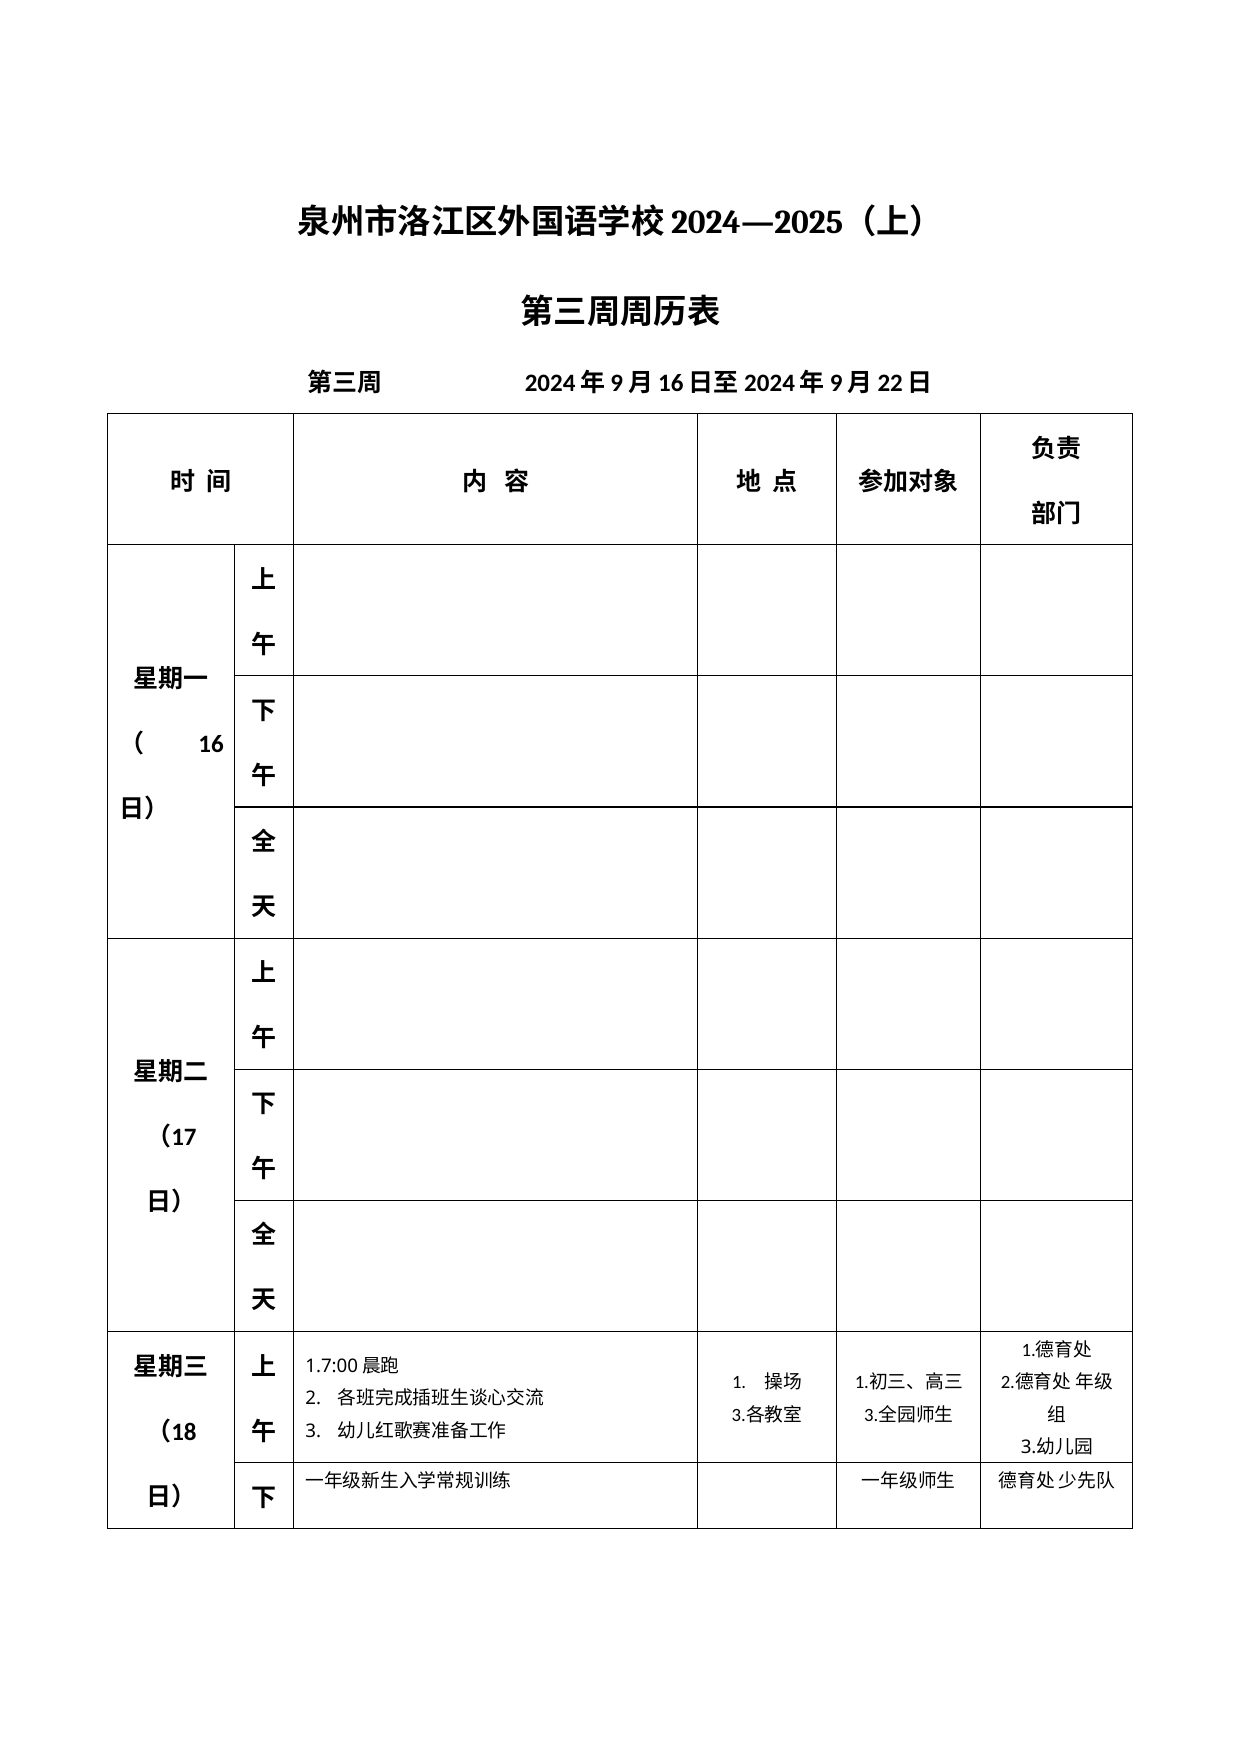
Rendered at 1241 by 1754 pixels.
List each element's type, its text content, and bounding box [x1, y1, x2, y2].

table_cell 全天 [235, 1201, 293, 1331]
table_cell 1.7:00晨跑 各班完成插班生谈心交流 幼儿红歌赛准备工作 [294, 1332, 697, 1462]
table_cell 下午 [235, 676, 293, 806]
table_cell 星期三 （18日） [108, 1332, 234, 1528]
table_cell [981, 1070, 1132, 1199]
table_cell 上午 [235, 1332, 293, 1462]
table_cell 操场 3.各教室 [698, 1332, 836, 1462]
table_cell [698, 1070, 836, 1199]
table_cell 星期一 （16日） [108, 545, 234, 937]
table_cell [837, 808, 980, 937]
table_cell [981, 676, 1132, 806]
table_cell [837, 676, 980, 806]
table_cell [981, 939, 1132, 1068]
table_cell [837, 545, 980, 675]
table_cell 上午 [235, 545, 293, 675]
table_cell 星期二 （17日） [108, 939, 234, 1331]
table_cell 德育处 少先队 [981, 1463, 1132, 1528]
table_cell 上午 [235, 939, 293, 1068]
table_cell 1.德育处 2.德育处 年级组 3.幼儿园 [981, 1332, 1132, 1462]
table_cell [294, 1070, 697, 1199]
table_header 参加对象 [837, 414, 980, 544]
table_cell [698, 676, 836, 806]
table_cell 1.初三、高三 3.全园师生 [837, 1332, 980, 1462]
table_cell [837, 939, 980, 1068]
table_cell [981, 1201, 1132, 1331]
table_cell [698, 1201, 836, 1331]
table_cell 下午 [235, 1070, 293, 1199]
table_cell 下午 [235, 1463, 293, 1528]
table_cell [981, 808, 1132, 937]
table_cell [294, 676, 697, 806]
table_cell [981, 545, 1132, 675]
table_cell [698, 545, 836, 675]
table_cell [698, 939, 836, 1068]
table_cell 全天 [235, 808, 293, 937]
subtitle 泉州市洛江区外国语学校2024—2025（上） [187, 187, 1053, 252]
table_cell 一年级师生 [837, 1463, 980, 1528]
table_cell [837, 1201, 980, 1331]
text 第三周 2024年9月16日至 2024年9月22日 [187, 348, 1053, 413]
subtitle 第三周周历表 [187, 277, 1053, 342]
table_cell [294, 1201, 697, 1331]
table_cell 一年级新生入学常规训练 [294, 1463, 697, 1528]
table_cell [294, 545, 697, 675]
table_cell [698, 1463, 836, 1528]
table_cell [837, 1070, 980, 1199]
table_cell [698, 808, 836, 937]
table_header 负责 部门 [981, 414, 1132, 544]
table_cell [294, 808, 697, 937]
table_cell [294, 939, 697, 1068]
table_header 地 点 [698, 414, 836, 544]
table_header 内 容 [294, 414, 697, 544]
table_header 时 间 [108, 414, 293, 544]
